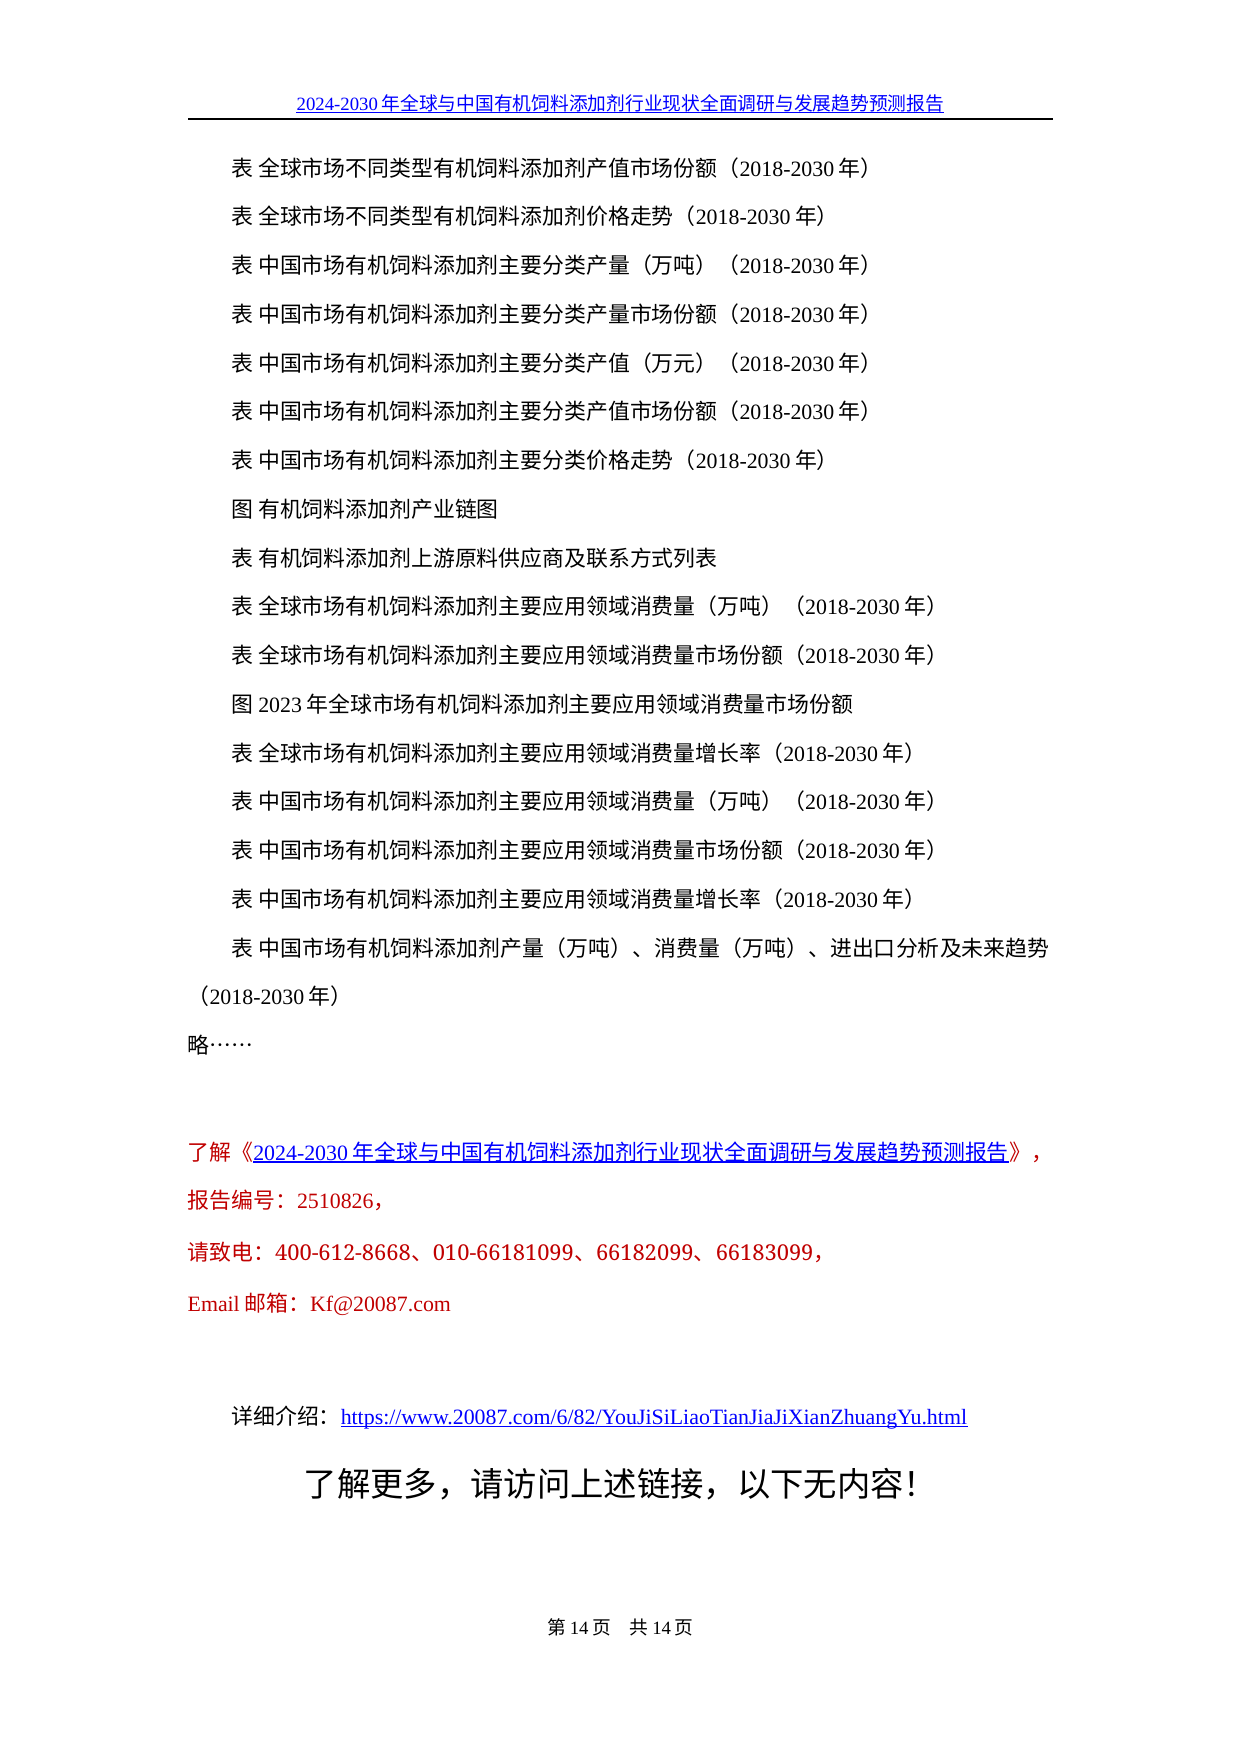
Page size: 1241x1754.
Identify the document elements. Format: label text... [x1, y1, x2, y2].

text Email邮箱：Kf@20087.com [187, 1286, 1053, 1318]
text 请致电：400-612-8668、010-66181099、66182099、66183099， [187, 1234, 1053, 1267]
text 详细介绍：https://www.20087.com/6/82/YouJiSiLiaoTianJiaJiXianZhuangYu.html [187, 1399, 1053, 1431]
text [187, 150, 1053, 1060]
title 了解更多，请访问上述链接，以下无内容！ [187, 1449, 1053, 1514]
text 了解《2024-2030年全球与中国有机饲料添加剂行业现状全面调研与发展趋势预测报告》，报告编号：2510826， [187, 1134, 1053, 1215]
